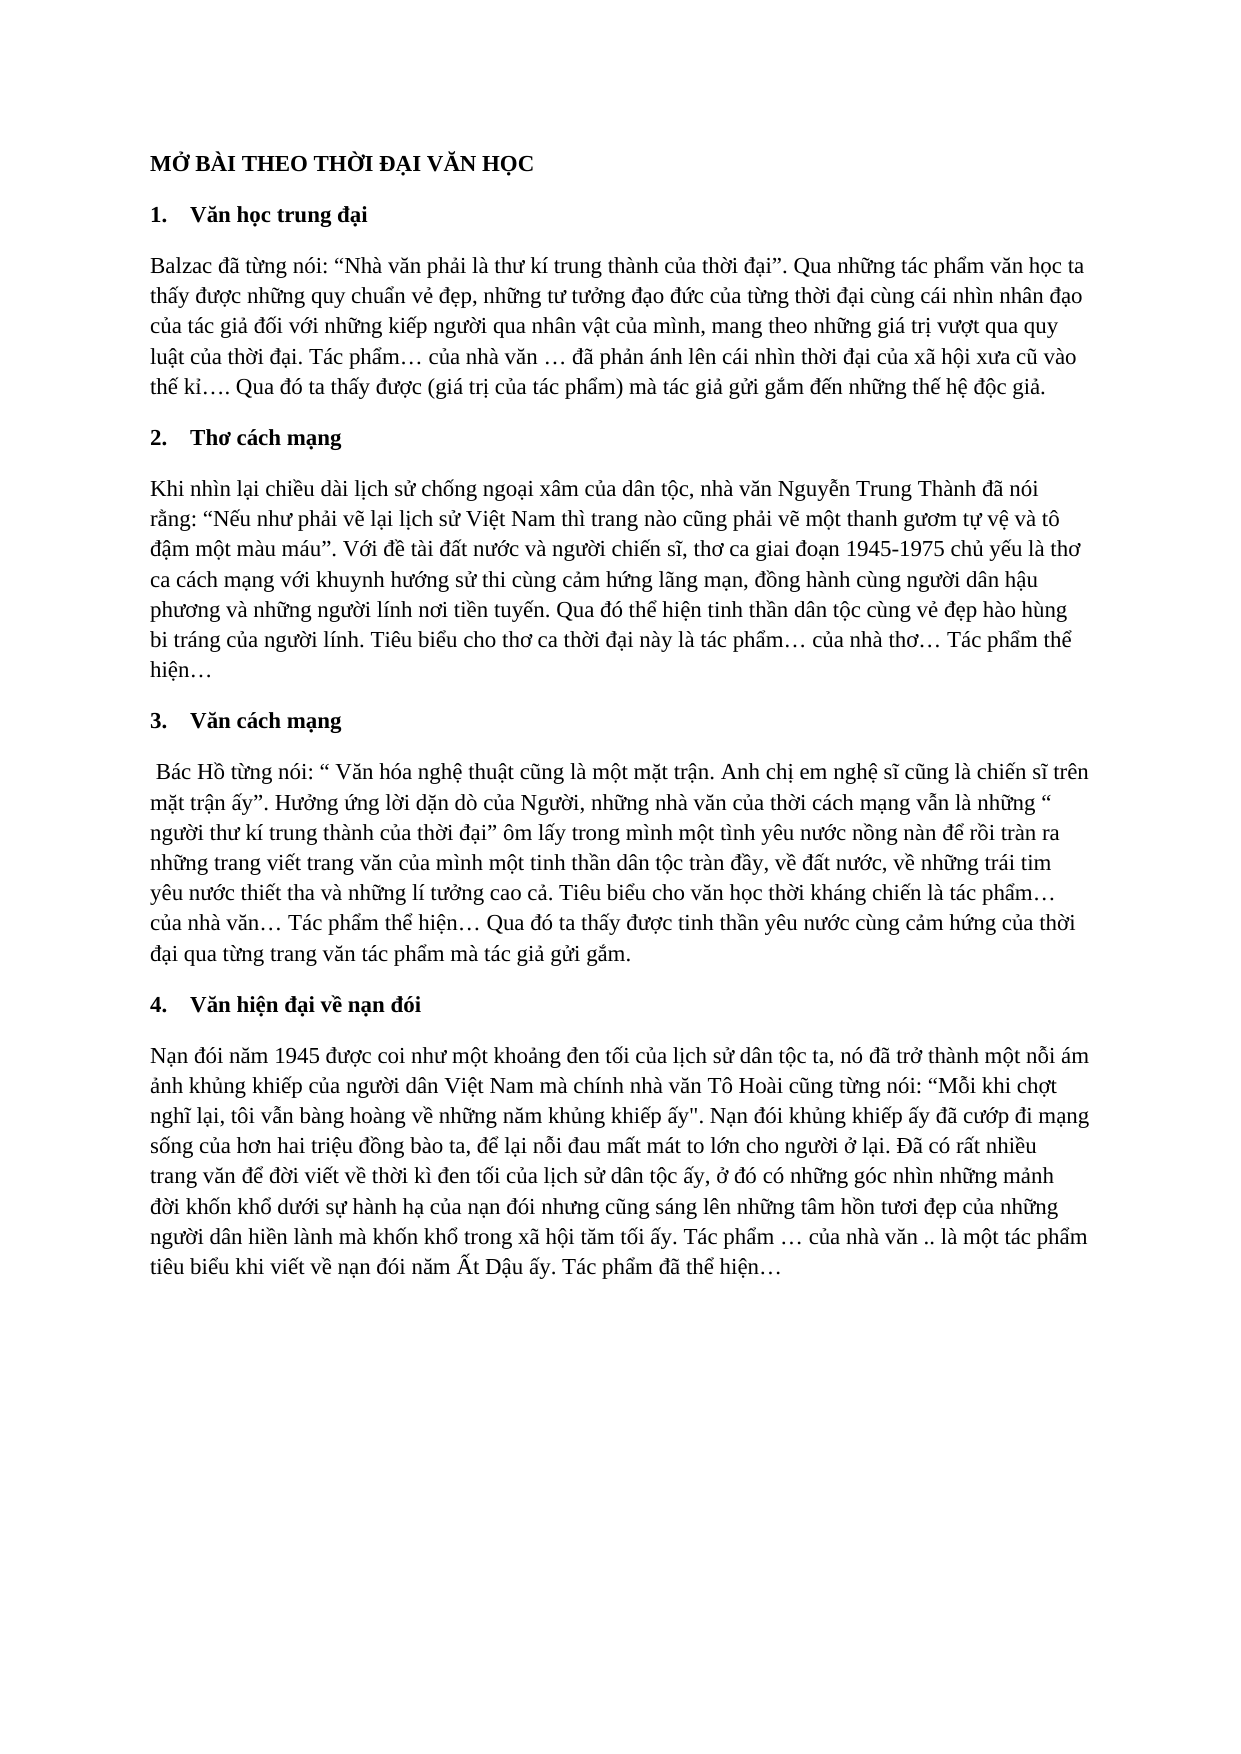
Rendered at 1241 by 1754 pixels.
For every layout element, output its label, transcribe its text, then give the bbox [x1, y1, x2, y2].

text 4. Văn hiện đại về nạn đói [150, 991, 1090, 1017]
text 2. Thơ cách mạng [150, 424, 1090, 450]
text Khi nhìn lại chiều dài lịch sử chống ngoại xâm của dân tộc, nhà văn Nguyễn Trung Thành đã nói rằng: “Nếu như phải vẽ lại lịch sử Việt Nam thì trang nào cũng phải vẽ một thanh gươm tự vệ và tô đậm một màu máu”. Với đề tài đất nước và người chiến sĩ, thơ ca giai đoạn 1945-1975 chủ yếu là thơ ca cách mạng với khuynh hướng sử thi cùng cảm hứng lãng mạn, đồng hành cùng người dân hậu phương và những người lính nơi tiền tuyến. Qua đó thể hiện tinh thần dân tộc cùng vẻ đẹp hào hùng bi tráng của người lính. Tiêu biểu cho thơ ca thời đại này là tác phẩm… của nhà thơ… Tác phẩm thể hiện… [150, 475, 1090, 683]
text 1. Văn học trung đại [150, 201, 1090, 227]
text Nạn đói năm 1945 được coi như một khoảng đen tối của lịch sử dân tộc ta, nó đã trở thành một nỗi ám ảnh khủng khiếp của người dân Việt Nam mà chính nhà văn Tô Hoài cũng từng nói: “Mỗi khi chợt nghĩ lại, tôi vẫn bàng hoàng về những năm khủng khiếp ấy". Nạn đói khủng khiếp ấy đã cướp đi mạng sống của hơn hai triệu đồng bào ta, để lại nỗi đau mất mát to lớn cho người ở lại. Đã có rất nhiều trang văn để đời viết về thời kì đen tối của lịch sử dân tộc ấy, ở đó có những góc nhìn những mảnh đời khốn khổ dưới sự hành hạ của nạn đói nhưng cũng sáng lên những tâm hồn tươi đẹp của những người dân hiền lành mà khốn khổ trong xã hội tăm tối ấy. Tác phẩm … của nhà văn .. là một tác phẩm tiêu biểu khi viết về nạn đói năm Ất Dậu ấy. Tác phẩm đã thể hiện… [150, 1042, 1090, 1279]
text 3. Văn cách mạng [150, 707, 1090, 734]
text MỞ BÀI THEO THỜI ĐẠI VĂN HỌC [150, 150, 1090, 176]
text Bác Hồ từng nói: “ Văn hóa nghệ thuật cũng là một mặt trận. Anh chị em nghệ sĩ cũng là chiến sĩ trên mặt trận ấy”. Hưởng ứng lời dặn dò của Người, những nhà văn của thời cách mạng vẫn là những “ người thư kí trung thành của thời đại” ôm lấy trong mình một tình yêu nước nồng nàn để rồi tràn ra những trang viết trang văn của mình một tinh thần dân tộc tràn đầy, về đất nước, về những trái tim yêu nước thiết tha và những lí tưởng cao cả. Tiêu biểu cho văn học thời kháng chiến là tác phẩm… của nhà văn… Tác phẩm thể hiện… Qua đó ta thấy được tinh thần yêu nước cùng cảm hứng của thời đại qua từng trang văn tác phẩm mà tác giả gửi gắm. [150, 758, 1090, 966]
text Balzac đã từng nói: “Nhà văn phải là thư kí trung thành của thời đại”. Qua những tác phẩm văn học ta thấy được những quy chuẩn vẻ đẹp, những tư tưởng đạo đức của từng thời đại cùng cái nhìn nhân đạo của tác giả đối với những kiếp người qua nhân vật của mình, mang theo những giá trị vượt qua quy luật của thời đại. Tác phẩm… của nhà văn … đã phản ánh lên cái nhìn thời đại của xã hội xưa cũ vào thế kỉ…. Qua đó ta thấy được (giá trị của tác phẩm) mà tác giả gửi gắm đến những thế hệ độc giả. [150, 252, 1090, 399]
